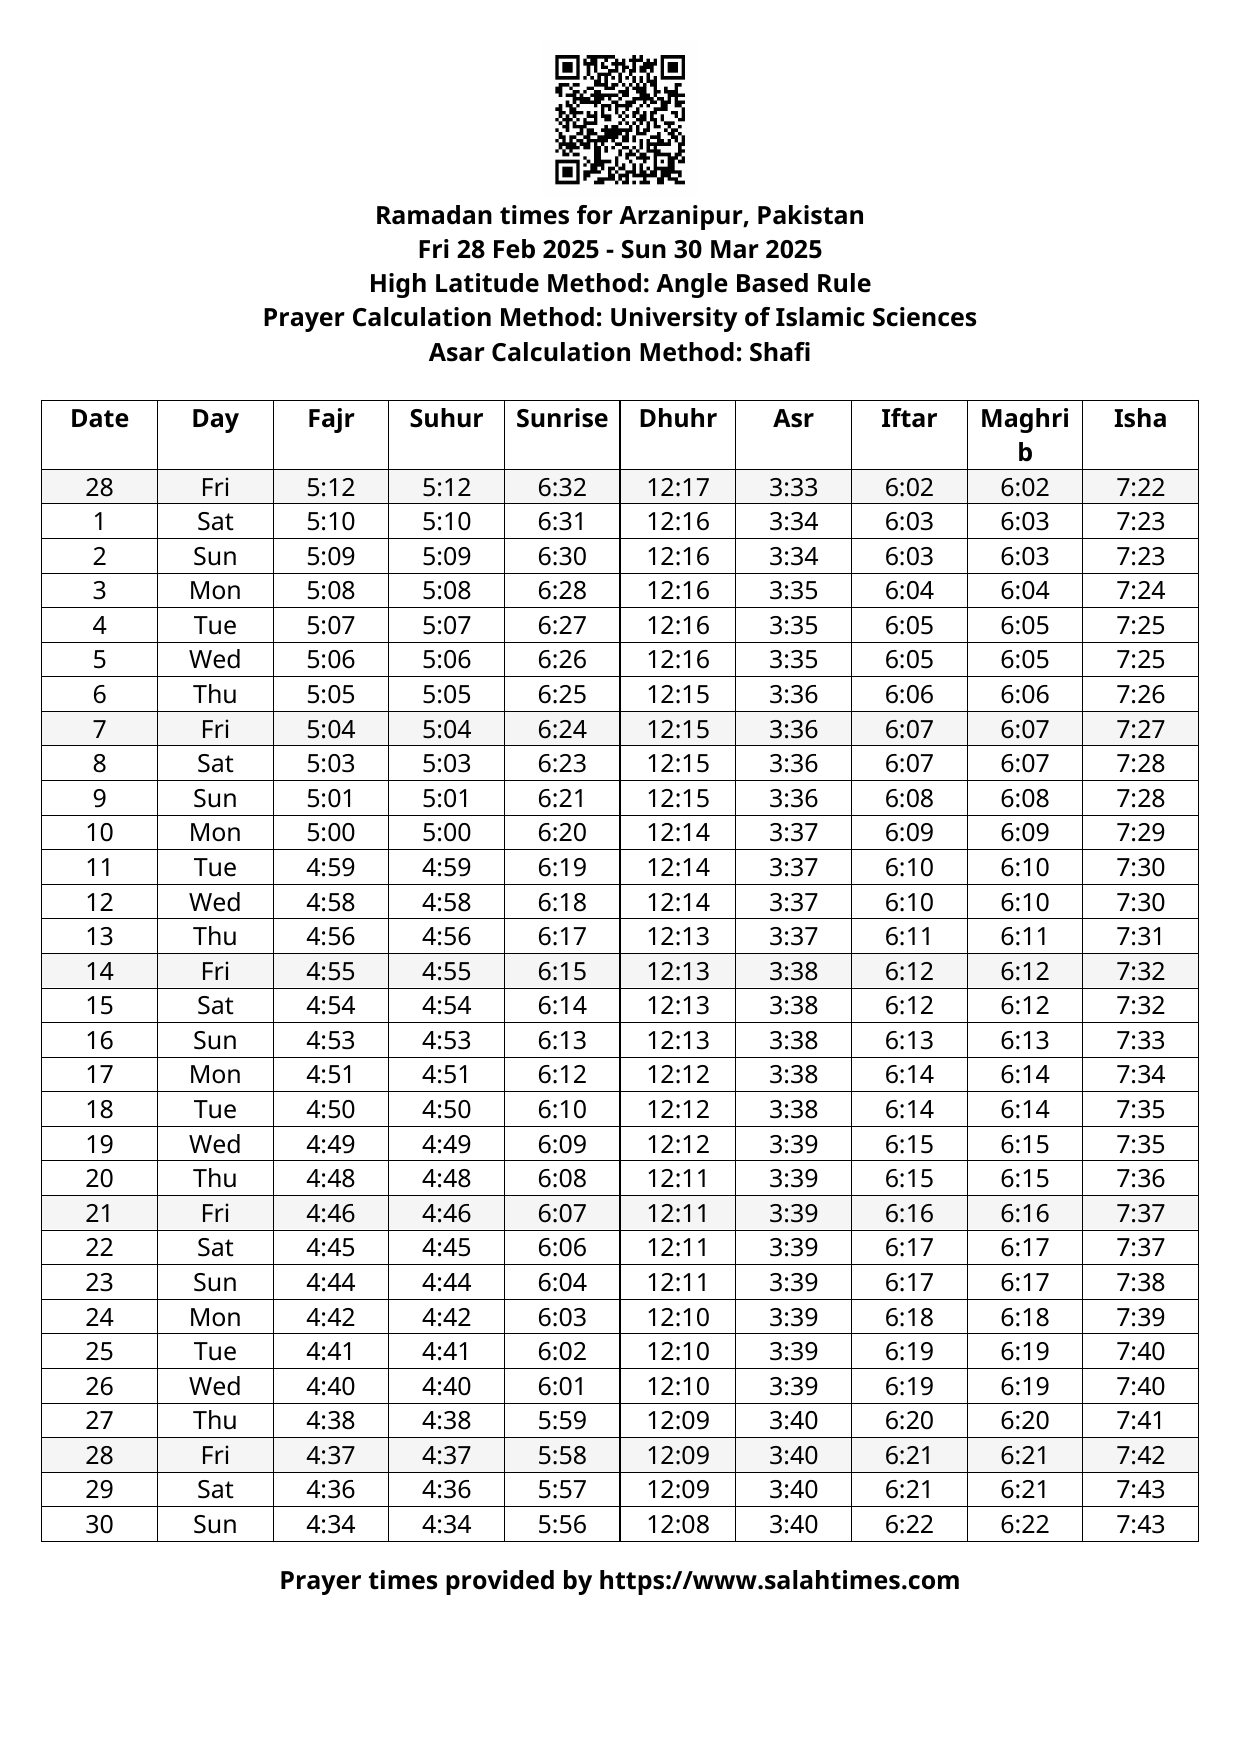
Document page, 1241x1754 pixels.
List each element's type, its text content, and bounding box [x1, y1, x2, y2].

table_cell 6:17 [852, 1265, 967, 1299]
table_cell 12:13 [621, 954, 735, 987]
table_cell 8 [42, 746, 157, 780]
table_cell Tue [158, 850, 273, 884]
table_cell 4:53 [389, 1023, 504, 1057]
table_cell 7:40 [1083, 1334, 1198, 1368]
table_cell 4:50 [274, 1092, 388, 1126]
table_cell Wed [158, 1369, 273, 1402]
table_cell 6:06 [505, 1231, 619, 1264]
table_cell 3:34 [736, 539, 851, 572]
table_cell 3:37 [736, 850, 851, 884]
table_cell 16 [42, 1023, 157, 1057]
table_cell 6:13 [852, 1023, 967, 1057]
table_cell 6:28 [505, 574, 619, 607]
table_cell 6:09 [852, 816, 967, 849]
table_header Day [158, 401, 273, 469]
table_cell 12:15 [621, 746, 735, 780]
table_cell 29 [42, 1473, 157, 1506]
table_cell 4:42 [274, 1300, 388, 1333]
table_cell 6:17 [505, 919, 619, 953]
table_cell 3:39 [736, 1127, 851, 1160]
table_cell 6:16 [852, 1196, 967, 1229]
table_cell 20 [42, 1161, 157, 1195]
table_cell Wed [158, 643, 273, 676]
table_cell 6:06 [968, 677, 1082, 711]
table_cell 6:18 [968, 1300, 1082, 1333]
table_cell Sun [158, 781, 273, 814]
table_cell 6:05 [968, 608, 1082, 642]
table_cell 5:05 [389, 677, 504, 711]
table_cell 30 [42, 1507, 157, 1541]
table_cell Thu [158, 1161, 273, 1195]
table_cell Sun [158, 1265, 273, 1299]
table_cell 3:33 [736, 470, 851, 503]
table_cell 6:22 [852, 1507, 967, 1541]
table_cell 7:29 [1083, 816, 1198, 849]
table_cell 4:40 [389, 1369, 504, 1402]
table_cell 5:08 [389, 574, 504, 607]
table_cell 6:15 [852, 1127, 967, 1160]
table_cell 5:08 [274, 574, 388, 607]
table_cell 5:57 [505, 1473, 619, 1506]
table_cell 6:17 [968, 1231, 1082, 1264]
table_cell 4:51 [389, 1058, 504, 1091]
table_cell 6:13 [505, 1023, 619, 1057]
table_cell 3:36 [736, 677, 851, 711]
table_header Dhuhr [621, 401, 735, 469]
table_cell 12:14 [621, 850, 735, 884]
table_cell 6:14 [852, 1058, 967, 1091]
table_cell 6:24 [505, 712, 619, 745]
table_cell 12:11 [621, 1196, 735, 1229]
table_cell 5 [42, 643, 157, 676]
text Asar Calculation Method: Shafi [42, 334, 1198, 368]
table_cell 3:38 [736, 1058, 851, 1091]
table_cell 6:30 [505, 539, 619, 572]
table_cell 6:14 [852, 1092, 967, 1126]
table_cell 12:16 [621, 643, 735, 676]
table_cell 4:46 [274, 1196, 388, 1229]
table_header Suhur [389, 401, 504, 469]
table_cell Sat [158, 746, 273, 780]
table_cell 5:06 [274, 643, 388, 676]
table_cell 4:41 [389, 1334, 504, 1368]
table_cell Mon [158, 1058, 273, 1091]
table_cell 6:17 [968, 1265, 1082, 1299]
table_cell 7:35 [1083, 1127, 1198, 1160]
table_cell 7:25 [1083, 643, 1198, 676]
table_cell 4:59 [389, 850, 504, 884]
table_cell 6:18 [852, 1300, 967, 1333]
table_cell Sat [158, 1231, 273, 1264]
table_cell 6:02 [852, 470, 967, 503]
table_cell 7:22 [1083, 470, 1198, 503]
table_cell 6:19 [968, 1334, 1082, 1368]
table_cell 4:44 [274, 1265, 388, 1299]
table_cell Fri [158, 1438, 273, 1472]
table_cell 10 [42, 816, 157, 849]
table_header Maghrib [968, 401, 1082, 469]
table_cell 3:39 [736, 1196, 851, 1229]
table_cell 7:43 [1083, 1507, 1198, 1541]
table_cell 3:39 [736, 1265, 851, 1299]
table_cell 7 [42, 712, 157, 745]
table_cell 4:36 [389, 1473, 504, 1506]
table_cell 4:44 [389, 1265, 504, 1299]
table_cell 7:37 [1083, 1231, 1198, 1264]
table_cell 5:05 [274, 677, 388, 711]
table_cell 3:39 [736, 1300, 851, 1333]
table_cell Sat [158, 504, 273, 538]
table_cell 6:19 [505, 850, 619, 884]
table_cell Wed [158, 885, 273, 918]
table_cell 12 [42, 885, 157, 918]
table_cell 26 [42, 1369, 157, 1402]
table_cell 22 [42, 1231, 157, 1264]
table_cell 12:14 [621, 885, 735, 918]
table_cell Mon [158, 574, 273, 607]
table_cell 12:10 [621, 1369, 735, 1402]
table_cell 4:40 [274, 1369, 388, 1402]
table_cell 7:34 [1083, 1058, 1198, 1091]
table_cell 1 [42, 504, 157, 538]
table_cell 5:12 [274, 470, 388, 503]
table_cell 6:07 [505, 1196, 619, 1229]
table_cell 3:35 [736, 643, 851, 676]
table_cell 6:12 [968, 989, 1082, 1022]
table_cell 3:39 [736, 1231, 851, 1264]
table_cell 15 [42, 989, 157, 1022]
table_cell 7:43 [1083, 1473, 1198, 1506]
table_cell 3:37 [736, 816, 851, 849]
table_cell Sun [158, 539, 273, 572]
text Prayer Calculation Method: University of Islamic Sciences [42, 300, 1198, 334]
table_cell 6:10 [852, 885, 967, 918]
table_cell 18 [42, 1092, 157, 1126]
table_cell 4:53 [274, 1023, 388, 1057]
table_cell 6:08 [968, 781, 1082, 814]
table_cell 3:35 [736, 574, 851, 607]
table_cell 5:00 [274, 816, 388, 849]
table_cell 3:38 [736, 1023, 851, 1057]
table_cell 12:15 [621, 781, 735, 814]
table_cell 12:12 [621, 1058, 735, 1091]
table_cell 6:12 [852, 954, 967, 987]
table_cell 5:12 [389, 470, 504, 503]
table_cell 3:37 [736, 885, 851, 918]
table_cell 6:15 [852, 1161, 967, 1195]
table_cell 6:03 [968, 539, 1082, 572]
table_cell 6:07 [852, 746, 967, 780]
table_cell 6:21 [852, 1438, 967, 1472]
table_cell 5:09 [274, 539, 388, 572]
table_cell Tue [158, 1334, 273, 1368]
table_cell Sun [158, 1507, 273, 1541]
table_cell 3:40 [736, 1438, 851, 1472]
table_cell 5:59 [505, 1404, 619, 1437]
table_cell 6:31 [505, 504, 619, 538]
table_cell 12:11 [621, 1231, 735, 1264]
table_cell 7:32 [1083, 954, 1198, 987]
table_cell 6:23 [505, 746, 619, 780]
table_cell 4:54 [274, 989, 388, 1022]
table_cell 7:28 [1083, 781, 1198, 814]
table_cell 4:34 [274, 1507, 388, 1541]
table_cell 7:37 [1083, 1196, 1198, 1229]
table_cell 6:04 [968, 574, 1082, 607]
table_cell 13 [42, 919, 157, 953]
table_cell Mon [158, 816, 273, 849]
table_cell Tue [158, 1092, 273, 1126]
table_cell 6:10 [852, 850, 967, 884]
table_cell 4:37 [389, 1438, 504, 1472]
table_cell 6:02 [505, 1334, 619, 1368]
table_cell 6:20 [852, 1404, 967, 1437]
table_cell 3:39 [736, 1334, 851, 1368]
table_cell 12:16 [621, 504, 735, 538]
table_cell 7:25 [1083, 608, 1198, 642]
table_cell 5:07 [389, 608, 504, 642]
table_cell 6:15 [968, 1127, 1082, 1160]
table_cell 7:38 [1083, 1265, 1198, 1299]
table_cell 4:41 [274, 1334, 388, 1368]
table_cell Sat [158, 989, 273, 1022]
table_cell 12:17 [621, 470, 735, 503]
table_cell 3:38 [736, 1092, 851, 1126]
table_cell Thu [158, 1404, 273, 1437]
table_cell 4:48 [389, 1161, 504, 1195]
table_cell 4:58 [274, 885, 388, 918]
table_cell Sun [158, 1023, 273, 1057]
table_cell 6:22 [968, 1507, 1082, 1541]
table_cell 28 [42, 1438, 157, 1472]
table_cell 7:23 [1083, 539, 1198, 572]
table_cell 6:07 [852, 712, 967, 745]
table_cell 7:27 [1083, 712, 1198, 745]
table_cell 5:58 [505, 1438, 619, 1472]
table_cell 3:40 [736, 1473, 851, 1506]
table_header Iftar [852, 401, 967, 469]
table_cell 4:42 [389, 1300, 504, 1333]
table_cell 6:03 [505, 1300, 619, 1333]
picture [542, 41, 699, 198]
table_cell 4:49 [389, 1127, 504, 1160]
table_cell 6:06 [852, 677, 967, 711]
text High Latitude Method: Angle Based Rule [42, 266, 1198, 300]
table_cell 3:39 [736, 1369, 851, 1402]
table_cell 5:56 [505, 1507, 619, 1541]
table_cell Fri [158, 954, 273, 987]
table_cell 12:09 [621, 1404, 735, 1437]
table_cell 12:12 [621, 1092, 735, 1126]
table_cell 6:07 [968, 712, 1082, 745]
table_cell Tue [158, 608, 273, 642]
table_cell 5:03 [389, 746, 504, 780]
table_cell 5:10 [389, 504, 504, 538]
table_cell 4:56 [389, 919, 504, 953]
table_cell 12:16 [621, 539, 735, 572]
table_cell 6:25 [505, 677, 619, 711]
table_cell 6:16 [968, 1196, 1082, 1229]
table_cell 21 [42, 1196, 157, 1229]
table_cell 23 [42, 1265, 157, 1299]
table_cell 6 [42, 677, 157, 711]
table_cell 4:59 [274, 850, 388, 884]
table_cell 9 [42, 781, 157, 814]
table_cell 6:20 [505, 816, 619, 849]
table_cell 7:31 [1083, 919, 1198, 953]
table_cell 6:05 [968, 643, 1082, 676]
table_cell 7:30 [1083, 850, 1198, 884]
table_cell 12:14 [621, 816, 735, 849]
table_cell 7:26 [1083, 677, 1198, 711]
table_cell 6:12 [852, 989, 967, 1022]
table_cell 6:21 [852, 1473, 967, 1506]
table_cell 4:45 [274, 1231, 388, 1264]
table_cell 3:36 [736, 746, 851, 780]
table_cell 19 [42, 1127, 157, 1160]
table_cell 6:10 [505, 1092, 619, 1126]
table_header Asr [736, 401, 851, 469]
table_cell 7:36 [1083, 1161, 1198, 1195]
table_cell 12:13 [621, 919, 735, 953]
table_cell Sat [158, 1473, 273, 1506]
table_cell 7:30 [1083, 885, 1198, 918]
table_cell 6:27 [505, 608, 619, 642]
table_cell 6:01 [505, 1369, 619, 1402]
table_cell 5:06 [389, 643, 504, 676]
table_cell 4:34 [389, 1507, 504, 1541]
table_cell 4:37 [274, 1438, 388, 1472]
table_cell Fri [158, 712, 273, 745]
text Fri 28 Feb 2025 - Sun 30 Mar 2025 [42, 232, 1198, 266]
table_cell 5:01 [274, 781, 388, 814]
table_cell 6:11 [852, 919, 967, 953]
table_cell 6:09 [505, 1127, 619, 1160]
table_cell 6:12 [505, 1058, 619, 1091]
table_header Fajr [274, 401, 388, 469]
table_cell 7:42 [1083, 1438, 1198, 1472]
table_cell 4:46 [389, 1196, 504, 1229]
table_cell 6:14 [968, 1058, 1082, 1091]
table_cell 6:05 [852, 608, 967, 642]
table_cell 6:03 [968, 504, 1082, 538]
table_cell 4:38 [274, 1404, 388, 1437]
table_cell 14 [42, 954, 157, 987]
table_cell 5:07 [274, 608, 388, 642]
table_cell 7:41 [1083, 1404, 1198, 1437]
table_cell 27 [42, 1404, 157, 1437]
table_cell 6:11 [968, 919, 1082, 953]
table_cell 5:09 [389, 539, 504, 572]
table_cell 6:19 [852, 1369, 967, 1402]
table_cell 6:15 [505, 954, 619, 987]
table_cell 7:32 [1083, 989, 1198, 1022]
table_cell 6:10 [968, 850, 1082, 884]
table_cell 6:03 [852, 504, 967, 538]
table_cell 3:38 [736, 989, 851, 1022]
table_cell 6:17 [852, 1231, 967, 1264]
table_cell 4:36 [274, 1473, 388, 1506]
table_cell 7:33 [1083, 1023, 1198, 1057]
text Ramadan times for Arzanipur, Pakistan [42, 198, 1198, 232]
table_cell 12:11 [621, 1265, 735, 1299]
table_cell 6:14 [505, 989, 619, 1022]
table_cell Wed [158, 1127, 273, 1160]
table_cell 4:55 [389, 954, 504, 987]
table_cell 12:16 [621, 608, 735, 642]
table_cell 6:15 [968, 1161, 1082, 1195]
table_cell 4:56 [274, 919, 388, 953]
table_cell 7:39 [1083, 1300, 1198, 1333]
table_cell 28 [42, 470, 157, 503]
table_cell 12:11 [621, 1161, 735, 1195]
table_cell 3:38 [736, 954, 851, 987]
table_cell 6:12 [968, 954, 1082, 987]
table_cell 25 [42, 1334, 157, 1368]
table_cell 6:14 [968, 1092, 1082, 1126]
table_cell 6:13 [968, 1023, 1082, 1057]
table_cell 12:08 [621, 1507, 735, 1541]
table_cell 12:13 [621, 989, 735, 1022]
table_cell 6:21 [505, 781, 619, 814]
table_cell 5:10 [274, 504, 388, 538]
table_cell 12:12 [621, 1127, 735, 1160]
table_cell 6:05 [852, 643, 967, 676]
table_cell 3:35 [736, 608, 851, 642]
table_cell 12:09 [621, 1438, 735, 1472]
table_cell 7:24 [1083, 574, 1198, 607]
table_cell 6:21 [968, 1473, 1082, 1506]
table_cell 3:36 [736, 712, 851, 745]
table_cell 6:08 [505, 1161, 619, 1195]
table_cell 6:19 [968, 1369, 1082, 1402]
table_cell 6:21 [968, 1438, 1082, 1472]
table_cell 3 [42, 574, 157, 607]
table_cell 7:40 [1083, 1369, 1198, 1402]
table_cell 3:36 [736, 781, 851, 814]
table_cell 12:10 [621, 1334, 735, 1368]
table_cell 3:40 [736, 1404, 851, 1437]
table_cell 4:54 [389, 989, 504, 1022]
table_cell 12:10 [621, 1300, 735, 1333]
table_cell 3:34 [736, 504, 851, 538]
table_cell 5:04 [274, 712, 388, 745]
table_cell 6:09 [968, 816, 1082, 849]
table_cell Thu [158, 919, 273, 953]
table_cell 4:48 [274, 1161, 388, 1195]
table_cell 11 [42, 850, 157, 884]
table_cell 6:03 [852, 539, 967, 572]
table_cell 12:16 [621, 574, 735, 607]
table_cell 17 [42, 1058, 157, 1091]
table_cell 12:15 [621, 712, 735, 745]
text Prayer times provided by https://www.salahtimes.com [42, 1563, 1198, 1597]
table_cell 5:00 [389, 816, 504, 849]
table_header Sunrise [505, 401, 619, 469]
table_cell 6:08 [852, 781, 967, 814]
table_cell 4:58 [389, 885, 504, 918]
table_header Date [42, 401, 157, 469]
table_cell 6:02 [968, 470, 1082, 503]
table_cell 4 [42, 608, 157, 642]
table_cell 6:04 [505, 1265, 619, 1299]
table_cell 7:23 [1083, 504, 1198, 538]
table_cell 5:01 [389, 781, 504, 814]
table_cell 5:03 [274, 746, 388, 780]
table_cell 2 [42, 539, 157, 572]
table_cell 6:20 [968, 1404, 1082, 1437]
table_cell 4:45 [389, 1231, 504, 1264]
table_cell 4:38 [389, 1404, 504, 1437]
table_cell 6:10 [968, 885, 1082, 918]
table_cell 6:18 [505, 885, 619, 918]
table_cell 12:13 [621, 1023, 735, 1057]
table_cell 4:50 [389, 1092, 504, 1126]
table_cell Fri [158, 1196, 273, 1229]
table_cell 12:15 [621, 677, 735, 711]
table_cell 3:39 [736, 1161, 851, 1195]
table_cell 24 [42, 1300, 157, 1333]
table_cell 3:37 [736, 919, 851, 953]
table_cell 4:49 [274, 1127, 388, 1160]
table_cell 6:04 [852, 574, 967, 607]
table_cell Mon [158, 1300, 273, 1333]
table_cell 5:04 [389, 712, 504, 745]
table_cell 6:07 [968, 746, 1082, 780]
table_cell 4:51 [274, 1058, 388, 1091]
table_cell 7:28 [1083, 746, 1198, 780]
table_cell 6:32 [505, 470, 619, 503]
table_cell 6:26 [505, 643, 619, 676]
table_cell 3:40 [736, 1507, 851, 1541]
table_cell 4:55 [274, 954, 388, 987]
table_cell 6:19 [852, 1334, 967, 1368]
table_header Isha [1083, 401, 1198, 469]
table_cell Fri [158, 470, 273, 503]
table_cell 12:09 [621, 1473, 735, 1506]
table_cell Thu [158, 677, 273, 711]
table_cell 7:35 [1083, 1092, 1198, 1126]
